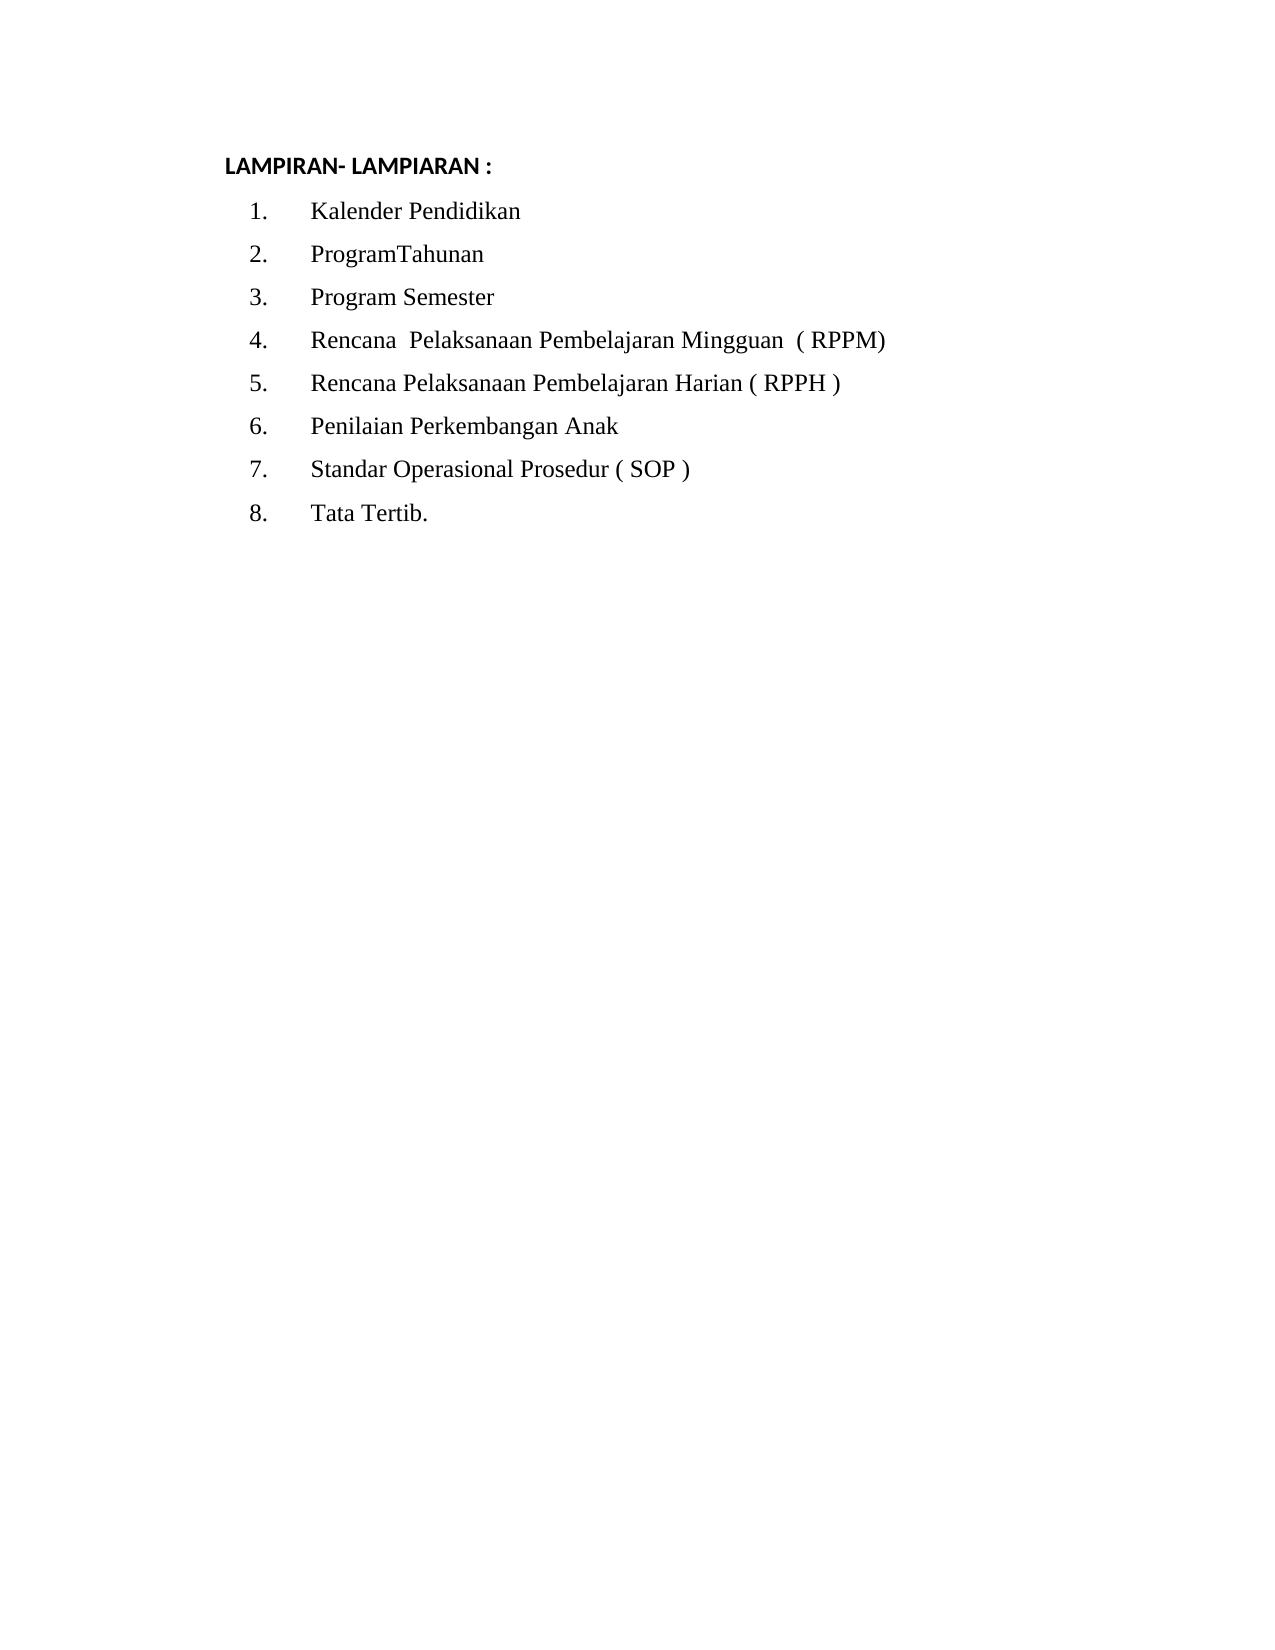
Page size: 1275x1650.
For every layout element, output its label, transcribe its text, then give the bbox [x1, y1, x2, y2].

list Penilaian Perkembangan Anak [249, 411, 1125, 440]
list Kalender Pendidikan [249, 196, 1125, 224]
list Tata Tertib. [249, 498, 1125, 526]
list Rencana Pelaksanaan Pembelajaran Mingguan ( RPPM) [249, 325, 1125, 354]
text LAMPIRAN- LAMPIARAN : [150, 150, 1125, 181]
list ProgramTahunan [249, 239, 1125, 268]
list Rencana Pelaksanaan Pembelajaran Harian ( RPPH ) [249, 368, 1125, 397]
list Program Semester [249, 282, 1125, 311]
list Standar Operasional Prosedur ( SOP ) [249, 454, 1125, 483]
